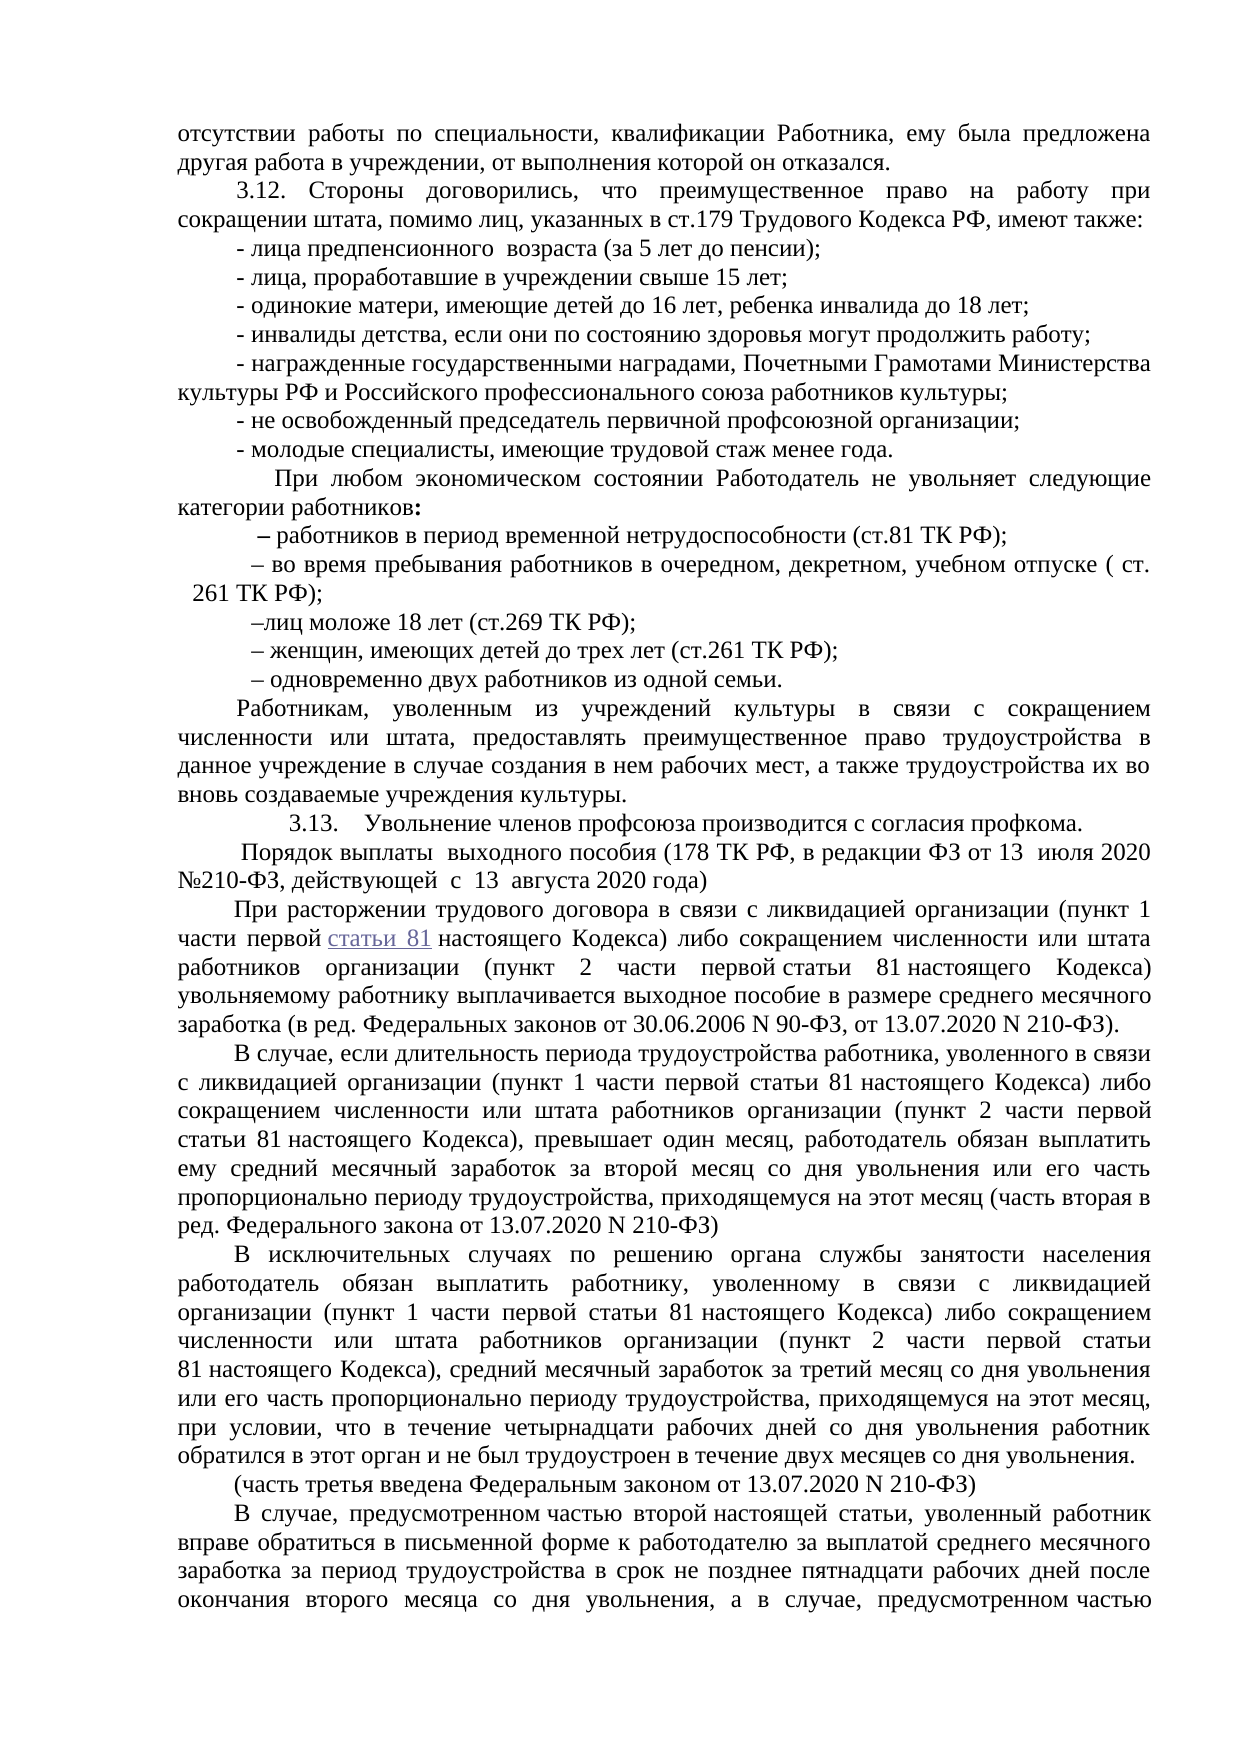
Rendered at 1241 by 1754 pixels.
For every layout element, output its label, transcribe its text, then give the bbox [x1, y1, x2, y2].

text 3.12. Стороны договорились, что преимущественное право на работу при сокращении штата, помимо лиц, указанных в ст.179 Трудового Кодекса РФ, имеют также: [177, 176, 1152, 233]
text (часть третья введена Федеральным законом от 13.07.2020 N 210-ФЗ) [177, 1469, 1152, 1498]
text При расторжении трудового договора в связи с ликвидацией организации (пункт 1 части первой статьи 81 настоящего Кодекса) либо сокращением численности или штата работников организации (пункт 2 части первой статьи 81 настоящего Кодекса) увольняемому работнику выплачивается выходное пособие в размере среднего месячного заработка (в ред. Федеральных законов от 30.06.2006 N 90-ФЗ, от 13.07.2020 N 210-ФЗ). [177, 894, 1152, 1038]
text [177, 118, 1152, 176]
text В исключительных случаях по решению органа службы занятости населения работодатель обязан выплатить работнику, уволенному в связи с ликвидацией организации (пункт 1 части первой статьи 81 настоящего Кодекса) либо сокращением численности или штата работников организации (пункт 2 части первой статьи 81 настоящего Кодекса), средний месячный заработок за третий месяц со дня увольнения или его часть пропорционально периоду трудоустройства, приходящемуся на этот месяц, при условии, что в течение четырнадцати рабочих дней со дня увольнения работник обратился в этот орган и не был трудоустроен в течение двух месяцев со дня увольнения. [177, 1239, 1152, 1469]
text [177, 1498, 1152, 1613]
text Порядок выплаты выходного пособия (178 ТК РФ, в редакции ФЗ от 13 июля 2020 №210-ФЗ, действующей с 13 августа 2020 года) [177, 837, 1152, 894]
text – женщин, имеющих детей до трех лет (ст.261 ТК РФ); [192, 636, 1152, 664]
text – работников в период временной нетрудоспособности (ст.81 ТК РФ); [192, 521, 1152, 549]
text - лица предпенсионного возраста (за 5 лет до пенсии); [177, 233, 1152, 262]
text - одинокие матери, имеющие детей до 16 лет, ребенка инвалида до 18 лет; [177, 291, 1152, 319]
text - награжденные государственными наградами, Почетными Грамотами Министерства культуры РФ и Российского профессионального союза работников культуры; [177, 348, 1152, 406]
text - молодые специалисты, имеющие трудовой стаж менее года. [177, 434, 1152, 463]
text В случае, если длительность периода трудоустройства работника, уволенного в связи с ликвидацией организации (пункт 1 части первой статьи 81 настоящего Кодекса) либо сокращением численности или штата работников организации (пункт 2 части первой статьи 81 настоящего Кодекса), превышает один месяц, работодатель обязан выплатить ему средний месячный заработок за второй месяц со дня увольнения или его часть пропорционально периоду трудоустройства, приходящемуся на этот месяц (часть вторая в ред. Федерального закона от 13.07.2020 N 210-ФЗ) [177, 1038, 1152, 1239]
text - лица, проработавшие в учреждении свыше 15 лет; [177, 262, 1152, 291]
text –лиц моложе 18 лет (ст.269 ТК РФ); [192, 607, 1152, 636]
text – одновременно двух работников из одной семьи. [192, 664, 1152, 693]
text При любом экономическом состоянии Работодатель не увольняет следующие категории работников: [177, 463, 1152, 521]
text – во время пребывания работников в очередном, декретном, учебном отпуске ( ст. 261 ТК РФ); [192, 549, 1152, 607]
text - не освобожденный председатель первичной профсоюзной организации; [177, 406, 1152, 434]
text Работникам, уволенным из учреждений культуры в связи с сокращением численности или штата, предоставлять преимущественное право трудоустройства в данное учреждение в случае создания в нем рабочих мест, а также трудоустройства их во вновь создаваемые учреждения культуры. [177, 693, 1152, 808]
list Увольнение членов профсоюза производится с согласия профкома. [288, 808, 1152, 837]
text - инвалиды детства, если они по состоянию здоровья могут продолжить работу; [177, 319, 1152, 348]
